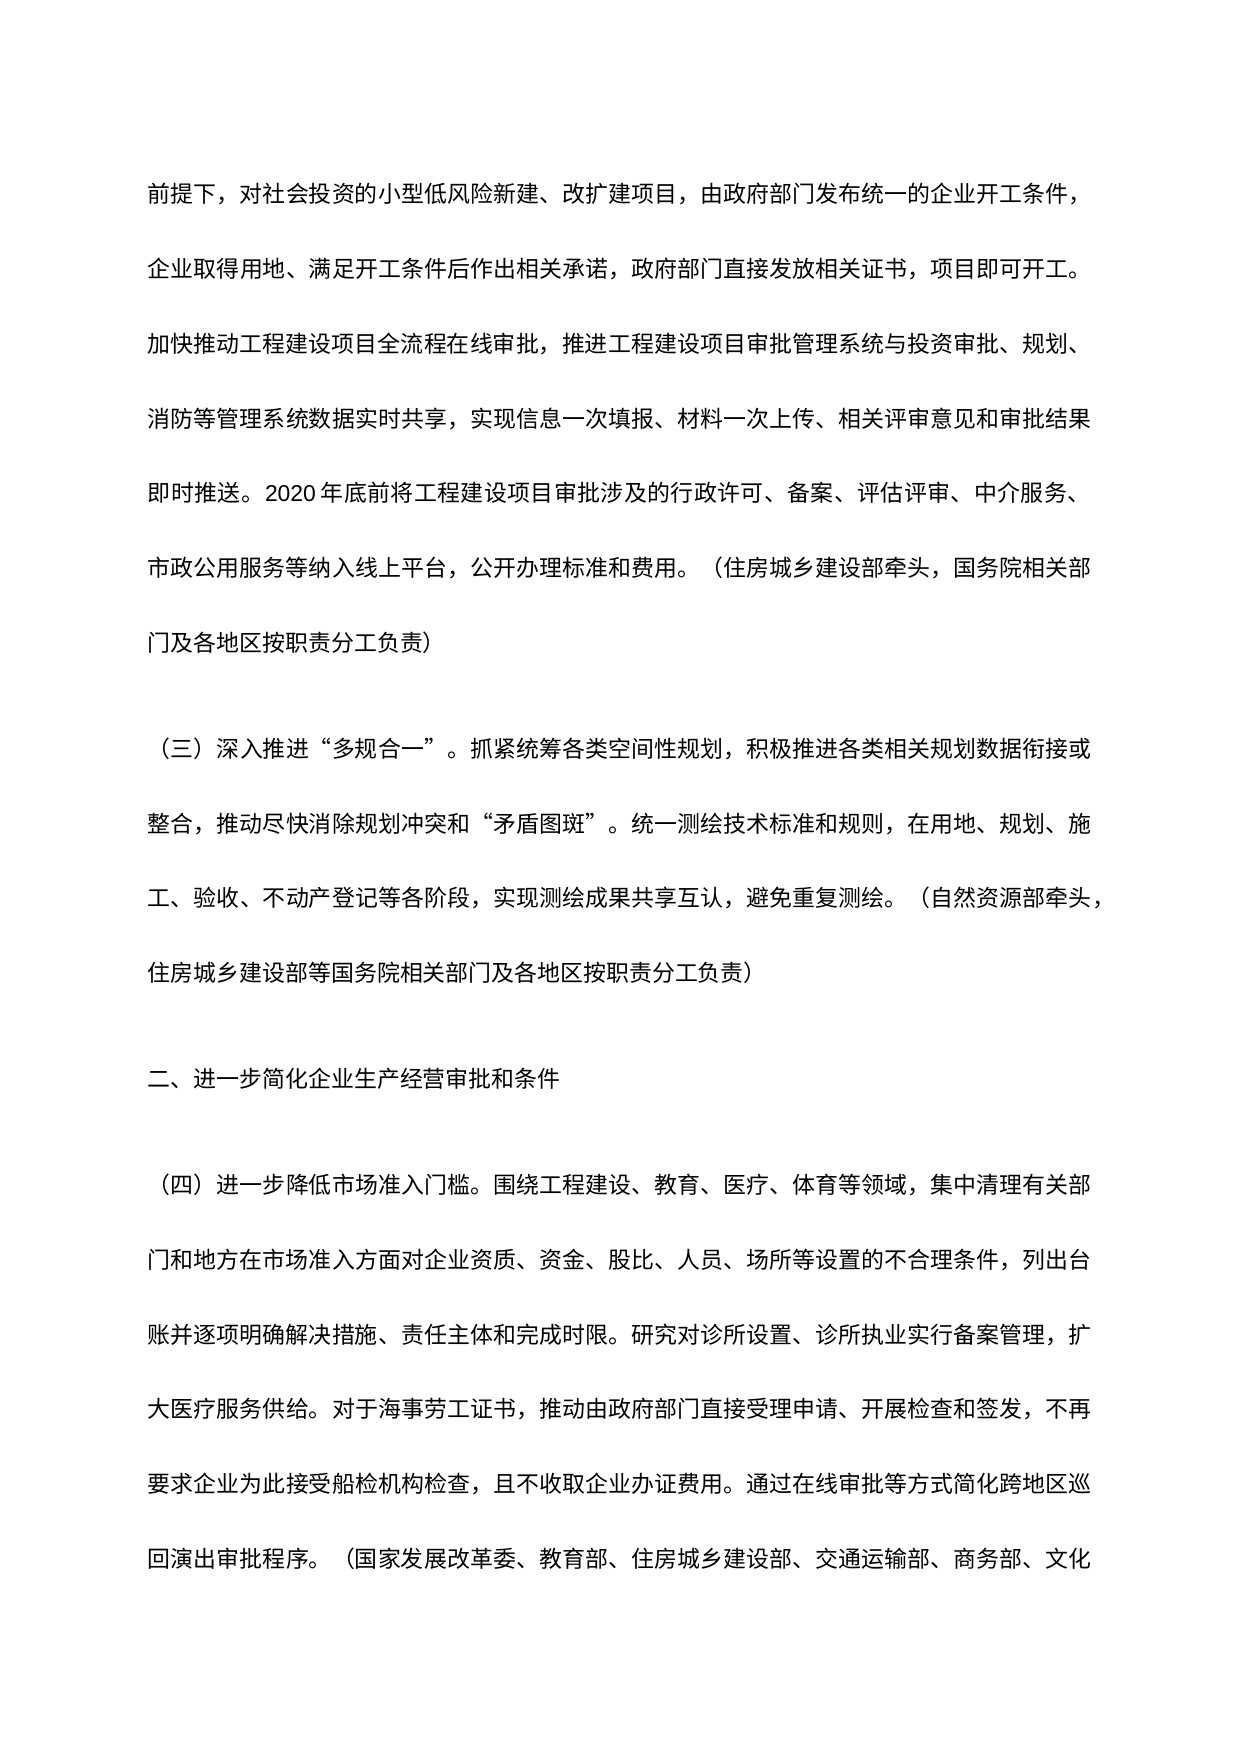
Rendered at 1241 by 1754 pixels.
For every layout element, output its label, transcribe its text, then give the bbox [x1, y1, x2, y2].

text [148, 161, 1092, 674]
text （三）深入推进“多规合一”。抓紧统筹各类空间性规划，积极推进各类相关规划数据衔接或整合，推动尽快消除规划冲突和“矛盾图斑”。统一测绘技术标准和规则，在用地、规划、施工、验收、不动产登记等各阶段，实现测绘成果共享互认，避免重复测绘。（自然资源部牵头，住房城乡建设部等国务院相关部门及各地区按职责分工负责） [148, 715, 1092, 1004]
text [148, 1151, 1092, 1590]
text 二、进一步简化企业生产经营审批和条件 [148, 1045, 1092, 1110]
